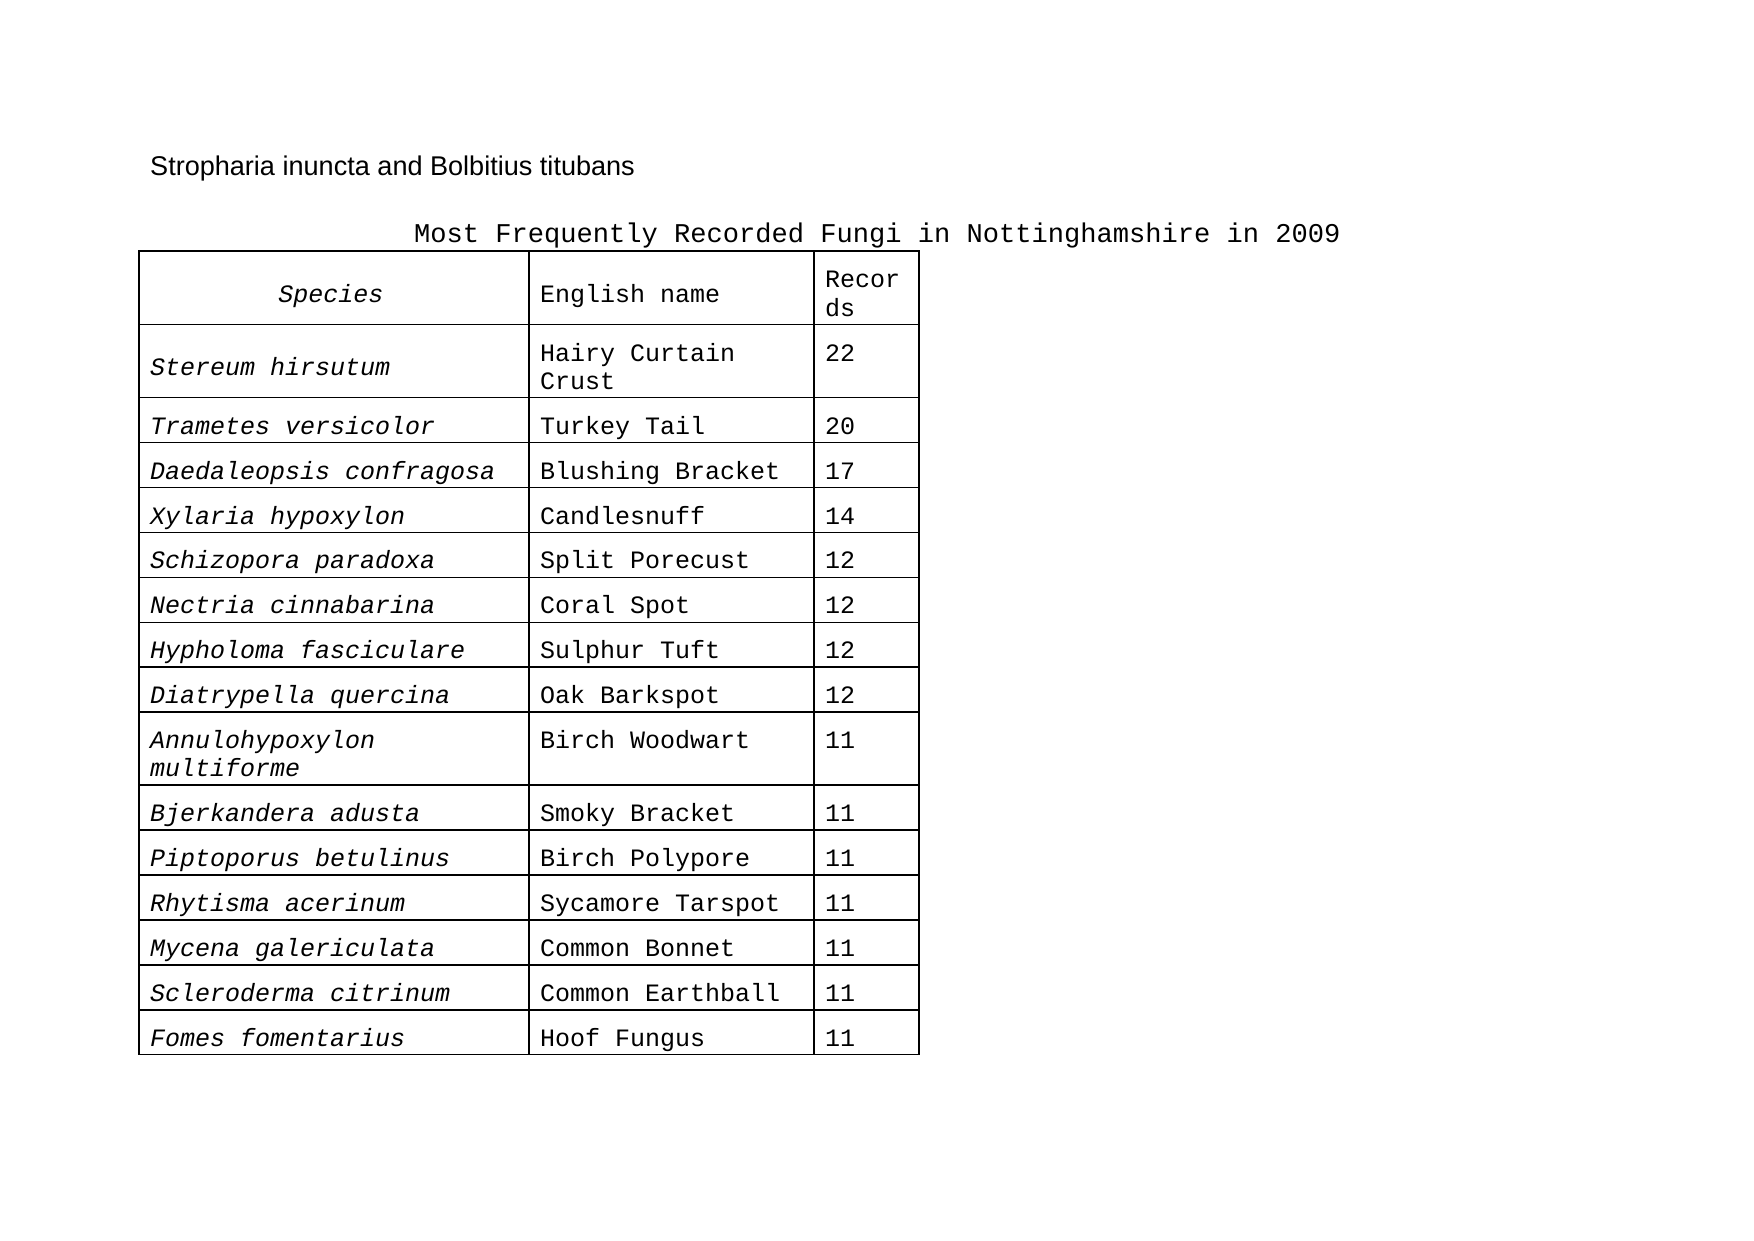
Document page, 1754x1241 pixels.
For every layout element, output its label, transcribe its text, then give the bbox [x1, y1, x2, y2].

table_cell Oak Barkspot [530, 668, 813, 711]
table_cell 11 [815, 713, 918, 784]
table_cell Piptoporus betulinus [140, 831, 528, 874]
table_cell 12 [815, 668, 918, 711]
table_cell Blushing Bracket [530, 443, 813, 487]
table_cell Smoky Bracket [530, 786, 813, 829]
table_cell 12 [815, 578, 918, 621]
table_cell Trametes versicolor [140, 398, 528, 442]
table_cell Common Earthball [530, 966, 813, 1009]
table_cell Hairy Curtain Crust [530, 325, 813, 397]
table_cell 12 [815, 623, 918, 666]
table_cell Sulphur Tuft [530, 623, 813, 666]
table_cell Coral Spot [530, 578, 813, 621]
table_cell Scleroderma citrinum [140, 966, 528, 1009]
table_cell Mycena galericulata [140, 921, 528, 964]
table_cell Diatrypella quercina [140, 668, 528, 711]
table_header Species [140, 252, 528, 324]
table_cell Rhytisma acerinum [140, 876, 528, 919]
table_cell 12 [815, 533, 918, 576]
table_cell Sycamore Tarspot [530, 876, 813, 919]
table_cell Hoof Fungus [530, 1011, 813, 1054]
table_header English name [530, 252, 813, 324]
table_cell Schizopora paradoxa [140, 533, 528, 576]
table_cell 11 [815, 1011, 918, 1054]
table_cell Nectria cinnabarina [140, 578, 528, 621]
table_cell 22 [815, 325, 918, 397]
table_cell Split Porecust [530, 533, 813, 576]
table_cell 14 [815, 488, 918, 532]
table_cell Xylaria hypoxylon [140, 488, 528, 532]
table_cell Bjerkandera adusta [140, 786, 528, 829]
table_cell 11 [815, 876, 918, 919]
table_cell 17 [815, 443, 918, 487]
table_cell Fomes fomentarius [140, 1011, 528, 1054]
table_cell Annulohypoxylon multiforme [140, 713, 528, 784]
table_cell Stereum hirsutum [140, 325, 528, 397]
text Most Frequently Recorded Fungi in Nottinghamshire in 2009 [150, 220, 1604, 250]
table_cell 11 [815, 786, 918, 829]
table_header Records [815, 252, 918, 324]
table_cell Birch Woodwart [530, 713, 813, 784]
table_cell Common Bonnet [530, 921, 813, 964]
table_cell Turkey Tail [530, 398, 813, 442]
table_cell Birch Polypore [530, 831, 813, 874]
table_cell 11 [815, 921, 918, 964]
table_cell Candlesnuff [530, 488, 813, 532]
table_cell Daedaleopsis confragosa [140, 443, 528, 487]
text Stropharia inuncta and Bolbitius titubans [150, 150, 1604, 181]
table_cell 11 [815, 966, 918, 1009]
table_cell 20 [815, 398, 918, 442]
table_cell 11 [815, 831, 918, 874]
table_cell Hypholoma fasciculare [140, 623, 528, 666]
